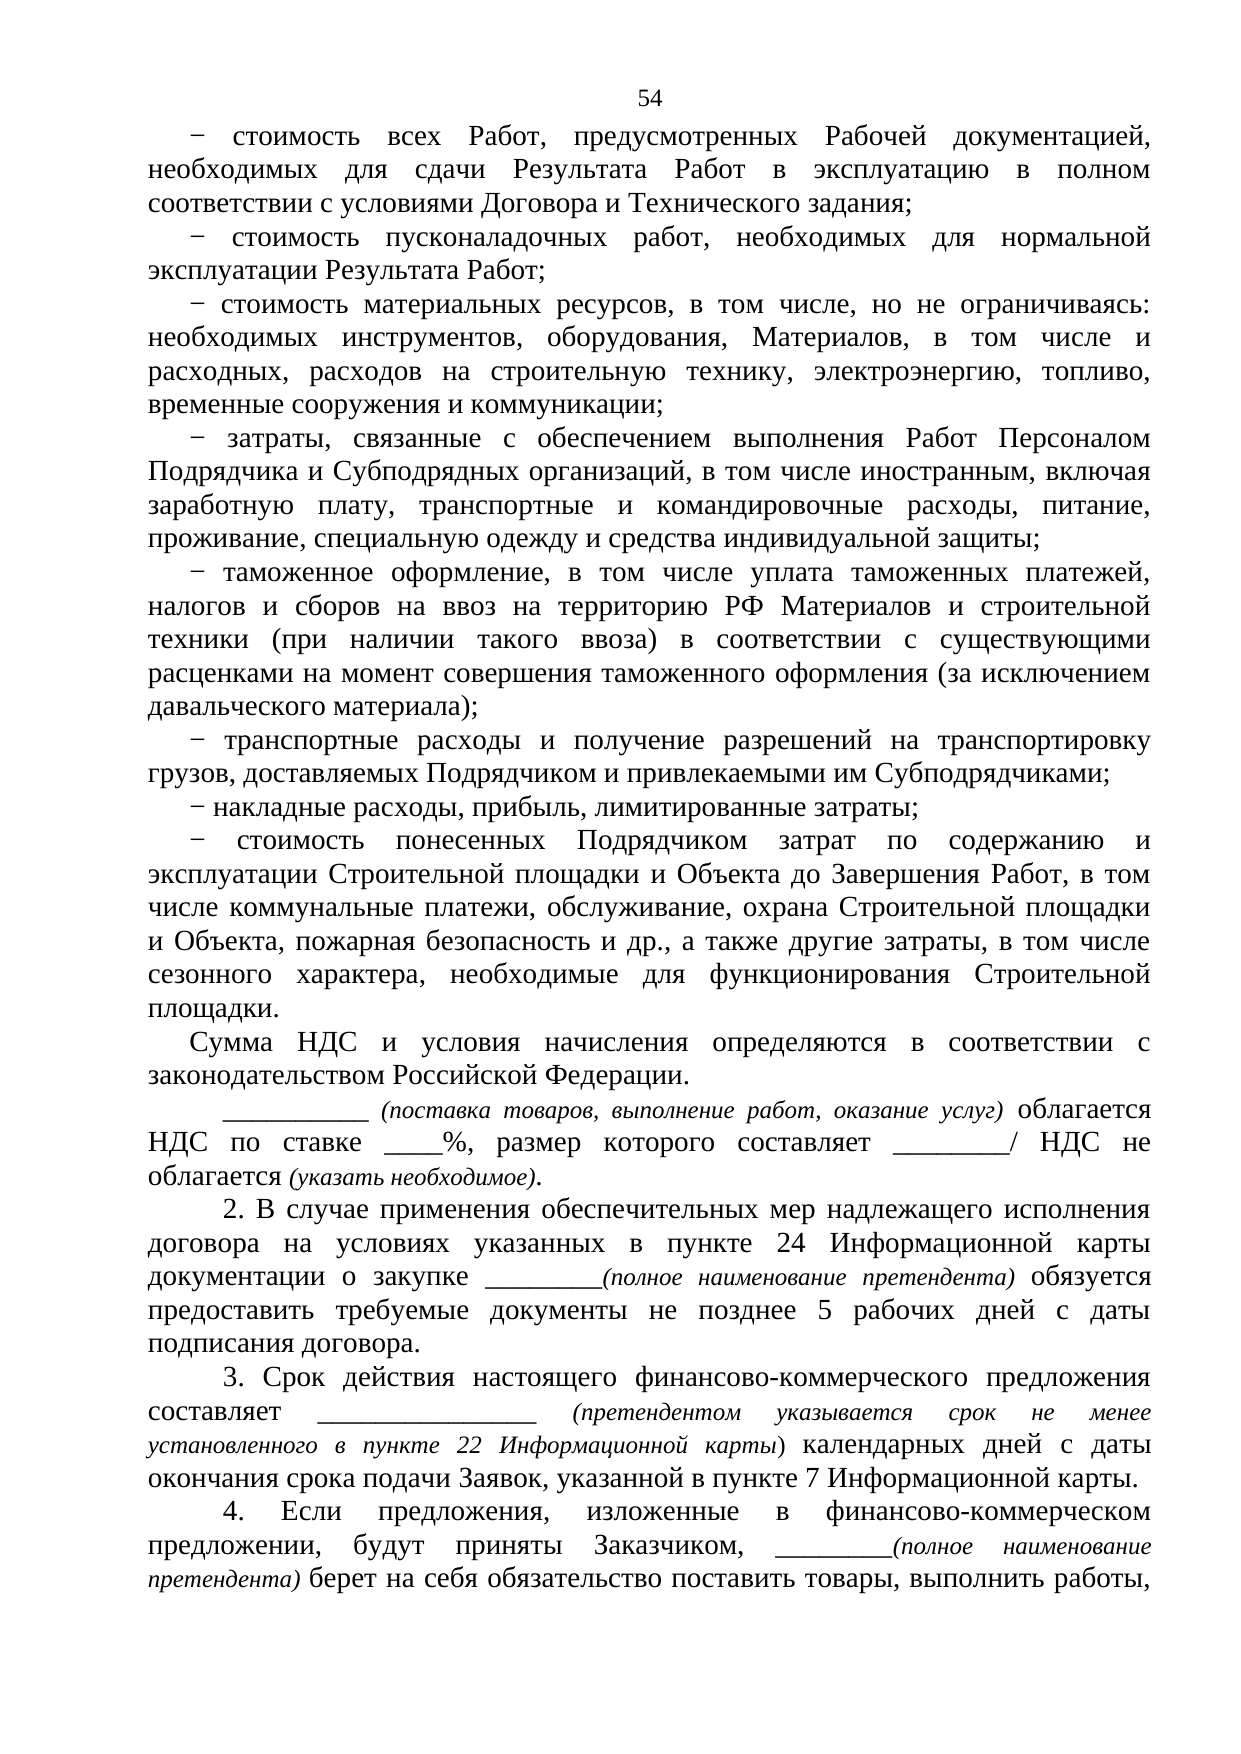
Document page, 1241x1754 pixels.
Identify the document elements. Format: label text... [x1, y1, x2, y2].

text Сумма НДС и условия начисления определяются в соответствии с законодательством Российской Федерации. [148, 1024, 1152, 1091]
text − стоимость материальных ресурсов, в том числе, но не ограничиваясь: необходимых инструментов, оборудования, Материалов, в том числе и расходных, расходов на строительную технику, электроэнергию, топливо, временные сооружения и коммуникации; [148, 286, 1152, 420]
text − таможенное оформление, в том числе уплата таможенных платежей, налогов и сборов на ввоз на территорию РФ Материалов и строительной техники (при наличии такого ввоза) в соответствии с существующими расценками на момент совершения таможенного оформления (за исключением давальческого материала); [148, 554, 1152, 722]
text − накладные расходы, прибыль, лимитированные затраты; [148, 789, 1152, 822]
text − стоимость пусконаладочных работ, необходимых для нормальной эксплуатации Результата Работ; [148, 219, 1152, 286]
text 2. В случае применения обеспечительных мер надлежащего исполнения договора на условиях указанных в пункте 24 Информационной карты документации о закупке ________(полное наименование претендента) обязуется предоставить требуемые документы не позднее 5 рабочих дней с даты подписания договора. [148, 1191, 1152, 1359]
text 3. Срок действия настоящего финансово-коммерческого предложения составляет _______________ (претендентом указывается срок не менее установленного в пункте 22 Информационной карты) календарных дней с даты окончания срока подачи Заявок, указанной в пункте 7 Информационной карты. [148, 1359, 1152, 1493]
text − затраты, связанные с обеспечением выполнения Работ Персоналом Подрядчика и Субподрядных организаций, в том числе иностранным, включая заработную плату, транспортные и командировочные расходы, питание, проживание, специальную одежду и средства индивидуальной защиты; [148, 420, 1152, 554]
text __________ (поставка товаров, выполнение работ, оказание услуг) облагается НДС по ставке ____%, размер которого составляет ________/ НДС не облагается (указать необходимое). [148, 1091, 1152, 1191]
text − стоимость понесенных Подрядчиком затрат по содержанию и эксплуатации Строительной площадки и Объекта до Завершения Работ, в том числе коммунальные платежи, обслуживание, охрана Строительной площадки и Объекта, пожарная безопасность и др., а также другие затраты, в том числе сезонного характера, необходимые для функционирования Строительной площадки. [148, 822, 1152, 1024]
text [148, 1493, 1152, 1594]
text − транспортные расходы и получение разрешений на транспортировку грузов, доставляемых Подрядчиком и привлекаемыми им Субподрядчиками; [148, 722, 1152, 789]
text − стоимость всех Работ, предусмотренных Рабочей документацией, необходимых для сдачи Результата Работ в эксплуатацию в полном соответствии с условиями Договора и Технического задания; [148, 118, 1152, 219]
